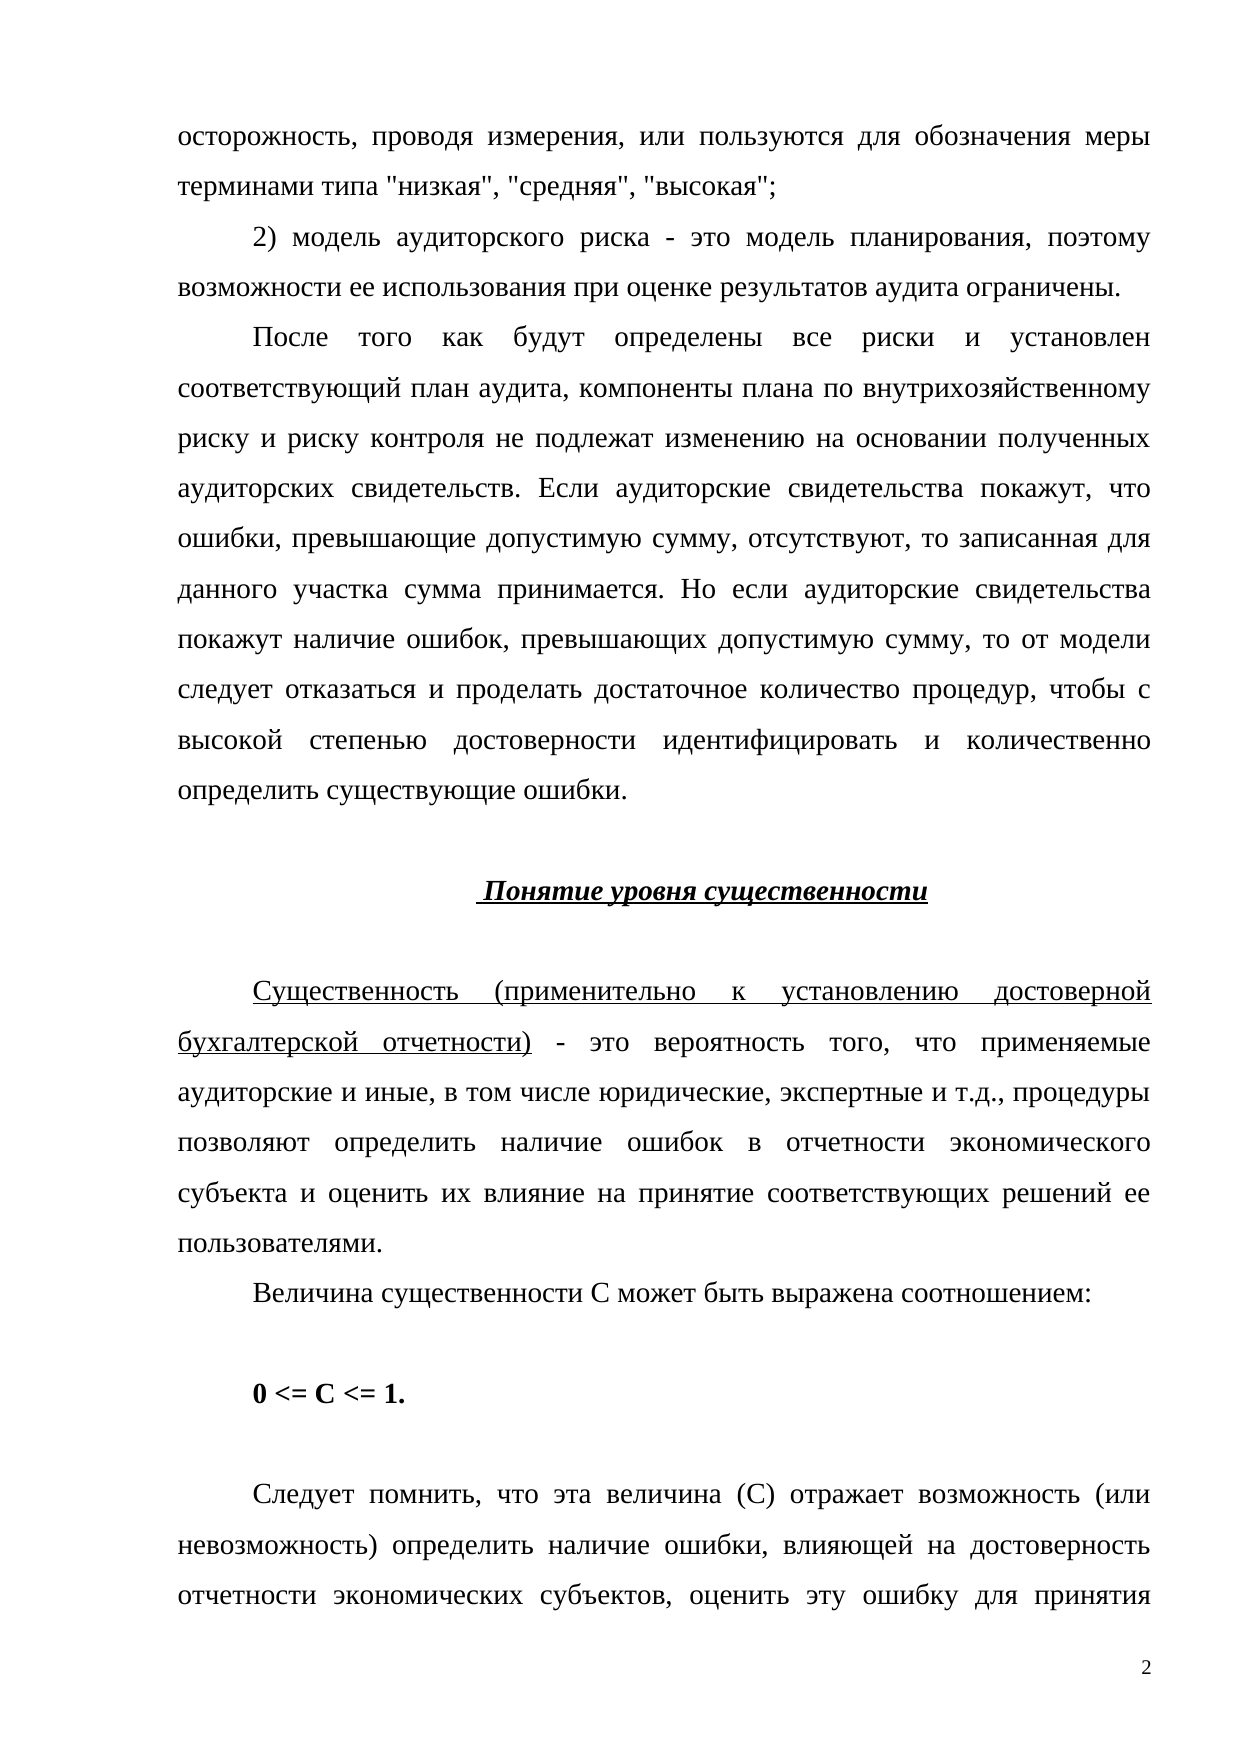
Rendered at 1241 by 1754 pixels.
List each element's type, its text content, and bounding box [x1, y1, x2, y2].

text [177, 1477, 1152, 1611]
text Величина существенности С может быть выражена соотношением: [177, 1275, 1152, 1309]
text Существенность (применительно к установлению достоверной бухгалтерской отчетности) - это вероятность того, что применяемые аудиторские и иные, в том числе юридические, экспертные и т.д., процедуры позволяют определить наличие ошибок в отчетности экономического субъекта и оценить их влияние на принятие соответствующих решений ее пользователями. [177, 973, 1152, 1258]
text 2) модель аудиторского риска - это модель планирования, поэтому возможности ее использования при оценке результатов аудита ограничены. [177, 219, 1152, 303]
text Понятие уровня существенности [177, 873, 1152, 906]
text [177, 118, 1152, 202]
text 0 <= С <= 1. [177, 1376, 1152, 1409]
text После того как будут определены все риски и установлен соответствующий план аудита, компоненты плана по внутрихозяйственному риску и риску контроля не подлежат изменению на основании полученных аудиторских свидетельств. Если аудиторские свидетельства покажут, что ошибки, превышающие допустимую сумму, отсутствуют, то записанная для данного участка сумма принимается. Но если аудиторские свидетельства покажут наличие ошибок, превышающих допустимую сумму, то от модели следует отказаться и проделать достаточное количество процедур, чтобы с высокой степенью достоверности идентифицировать и количественно определить существующие ошибки. [177, 319, 1152, 806]
